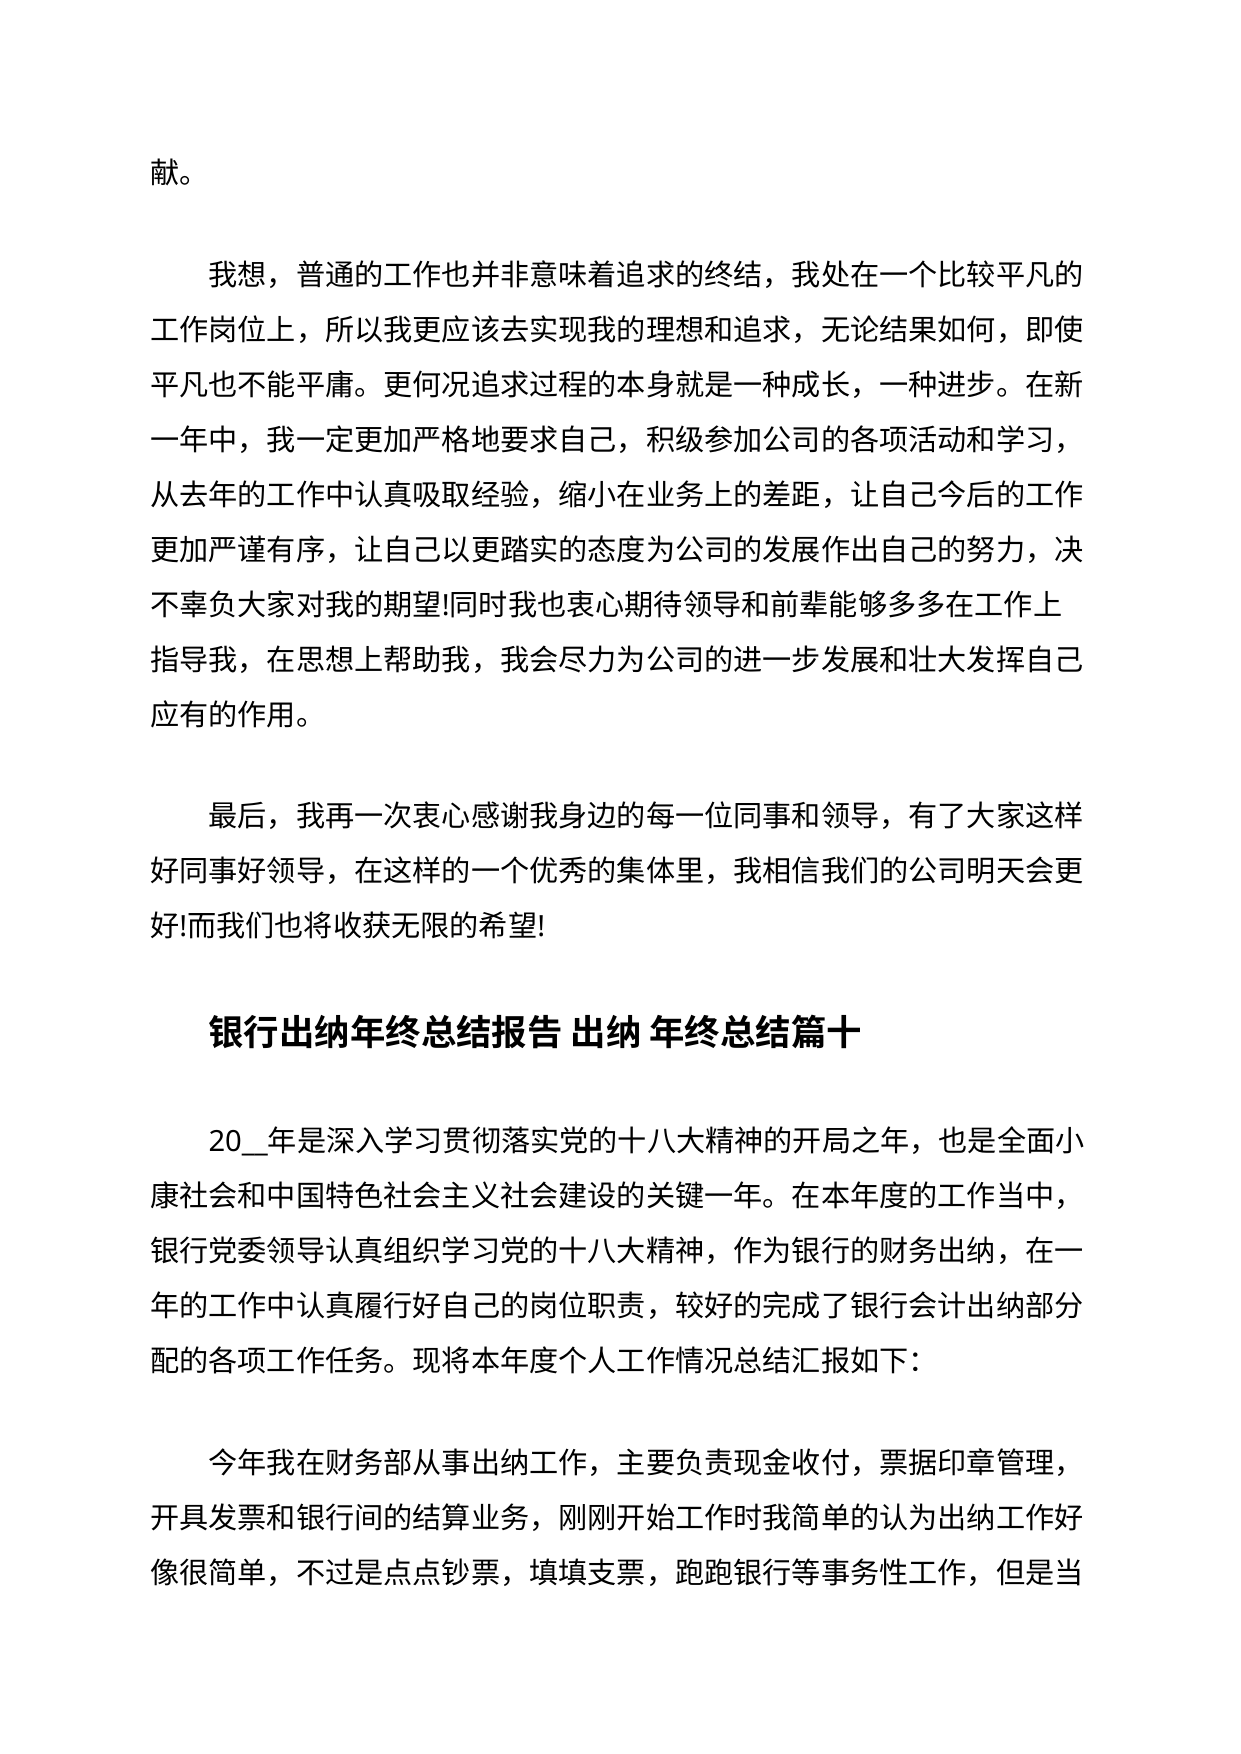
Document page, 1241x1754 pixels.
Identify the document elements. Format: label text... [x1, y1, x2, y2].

text 我想，普通的工作也并非意味着追求的终结，我处在一个比较平凡的工作岗位上，所以我更应该去实现我的理想和追求，无论结果如何，即使平凡也不能平庸。更何况追求过程的本身就是一种成长，一种进步。在新一年中，我一定更加严格地要求自己，积级参加公司的各项活动和学习，从去年的工作中认真吸取经验，缩小在业务上的差距，让自己今后的工作更加严谨有序，让自己以更踏实的态度为公司的发展作出自己的努力，决不辜负大家对我的期望!同时我也衷心期待领导和前辈能够多多在工作上指导我，在思想上帮助我，我会尽力为公司的进一步发展和壮大发挥自己应有的作用。 [150, 252, 1090, 733]
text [150, 1439, 1090, 1592]
text 20__年是深入学习贯彻落实党的十八大精神的开局之年，也是全面小康社会和中国特色社会主义社会建设的关键一年。在本年度的工作当中，银行党委领导认真组织学习党的十八大精神，作为银行的财务出纳，在一年的工作中认真履行好自己的岗位职责，较好的完成了银行会计出纳部分配的各项工作任务。现将本年度个人工作情况总结汇报如下： [150, 1118, 1090, 1380]
text 最后，我再一次衷心感谢我身边的每一位同事和领导，有了大家这样好同事好领导，在这样的一个优秀的集体里，我相信我们的公司明天会更好!而我们也将收获无限的希望! [150, 793, 1090, 945]
text 银行出纳年终总结报告 出纳 年终总结篇十 [150, 1004, 1090, 1056]
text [150, 150, 1090, 192]
